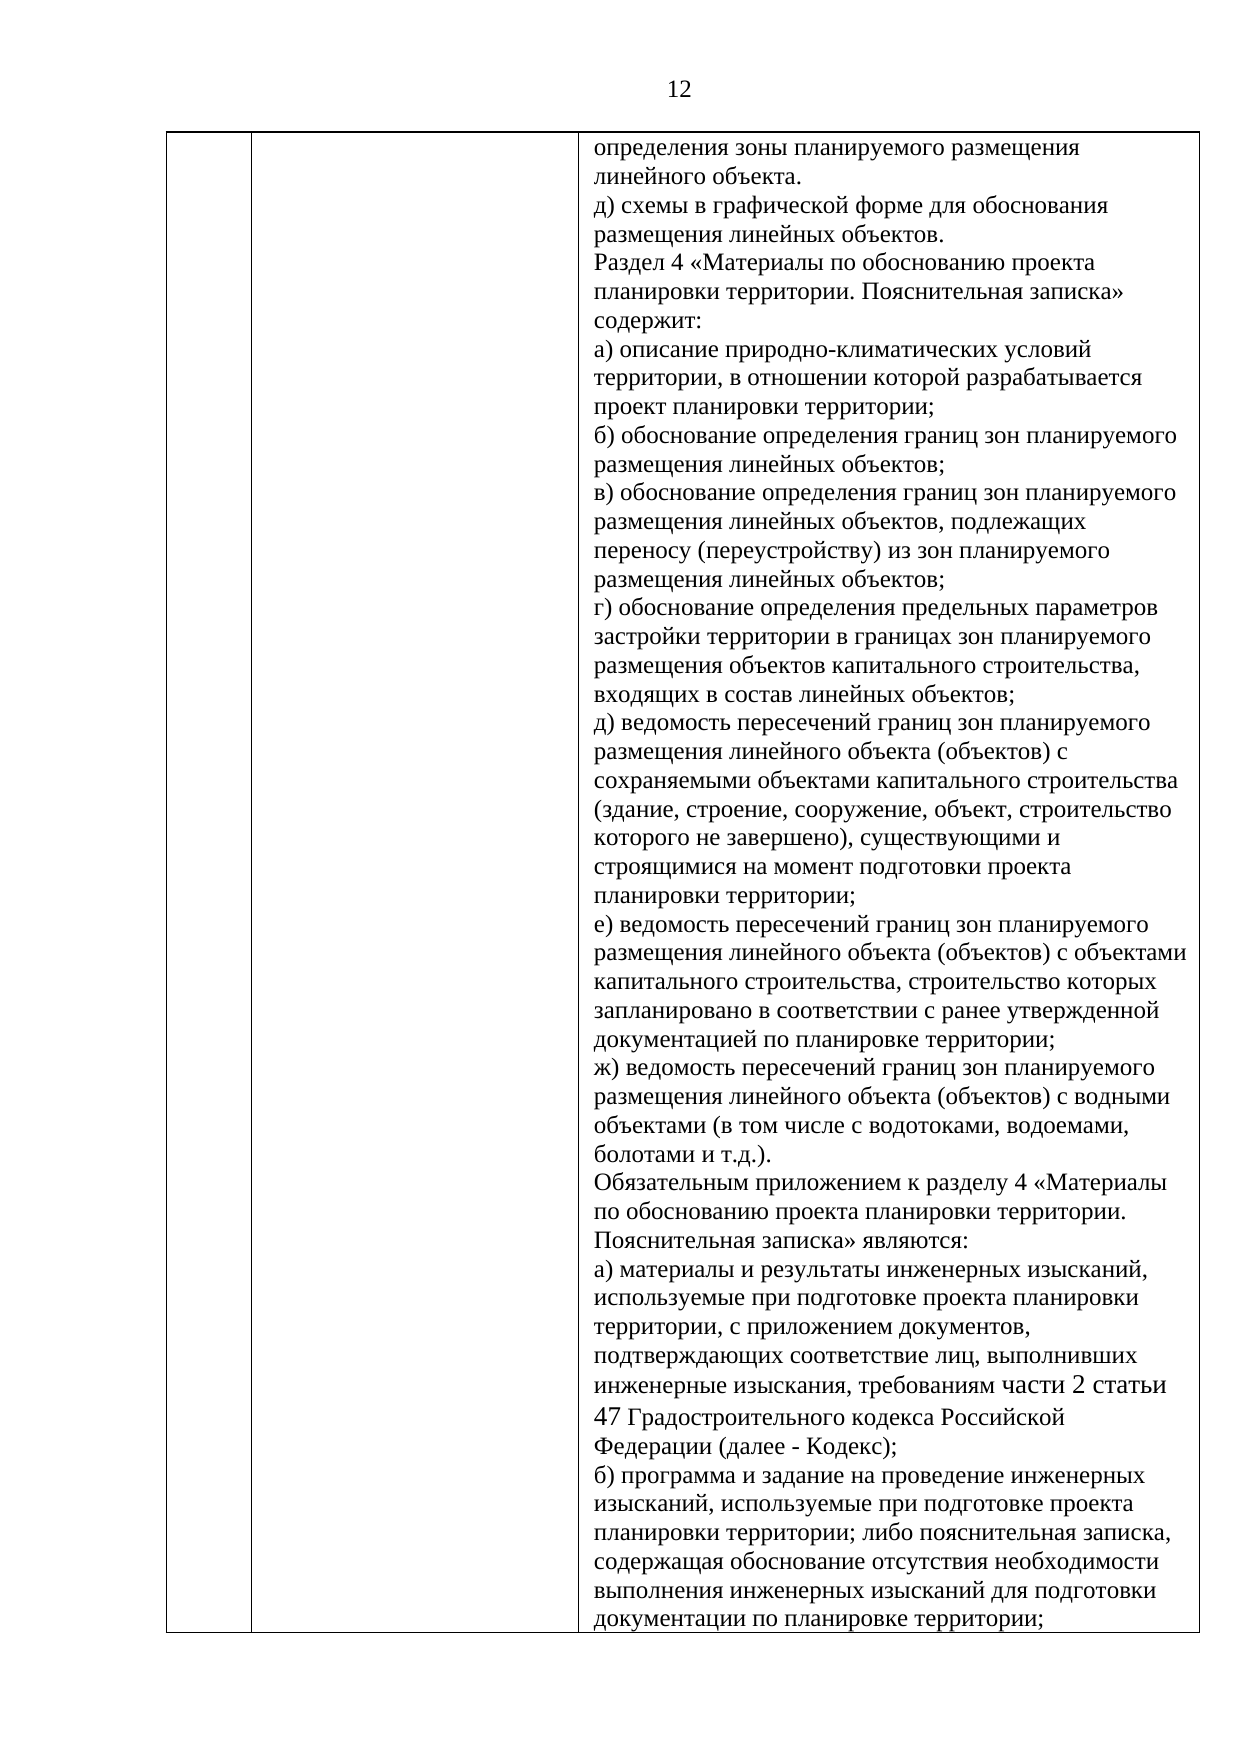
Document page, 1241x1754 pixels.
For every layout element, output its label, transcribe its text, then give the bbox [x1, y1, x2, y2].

table_cell 6 [167, 133, 251, 1632]
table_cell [579, 133, 1199, 1632]
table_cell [252, 133, 578, 1632]
